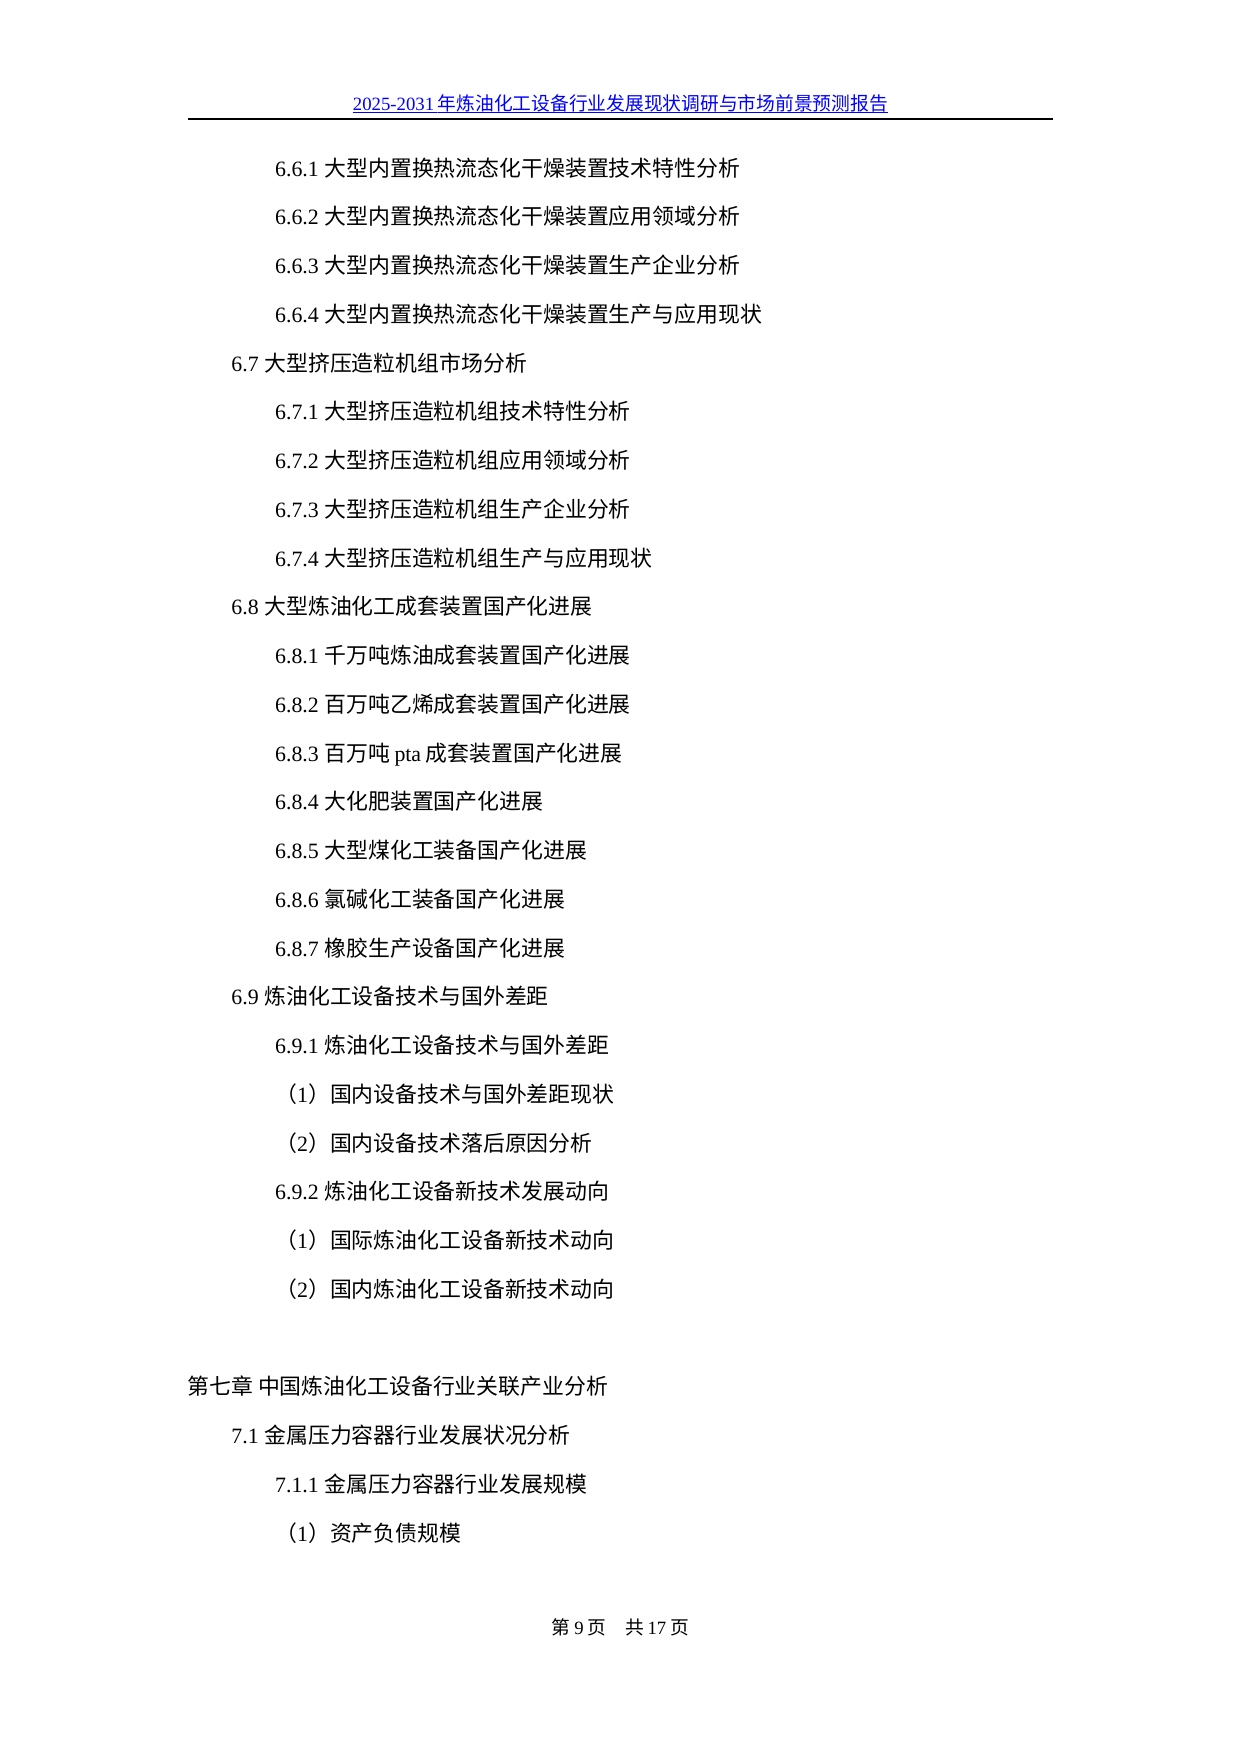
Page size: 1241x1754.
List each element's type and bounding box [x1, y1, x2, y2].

text [187, 150, 1053, 1548]
